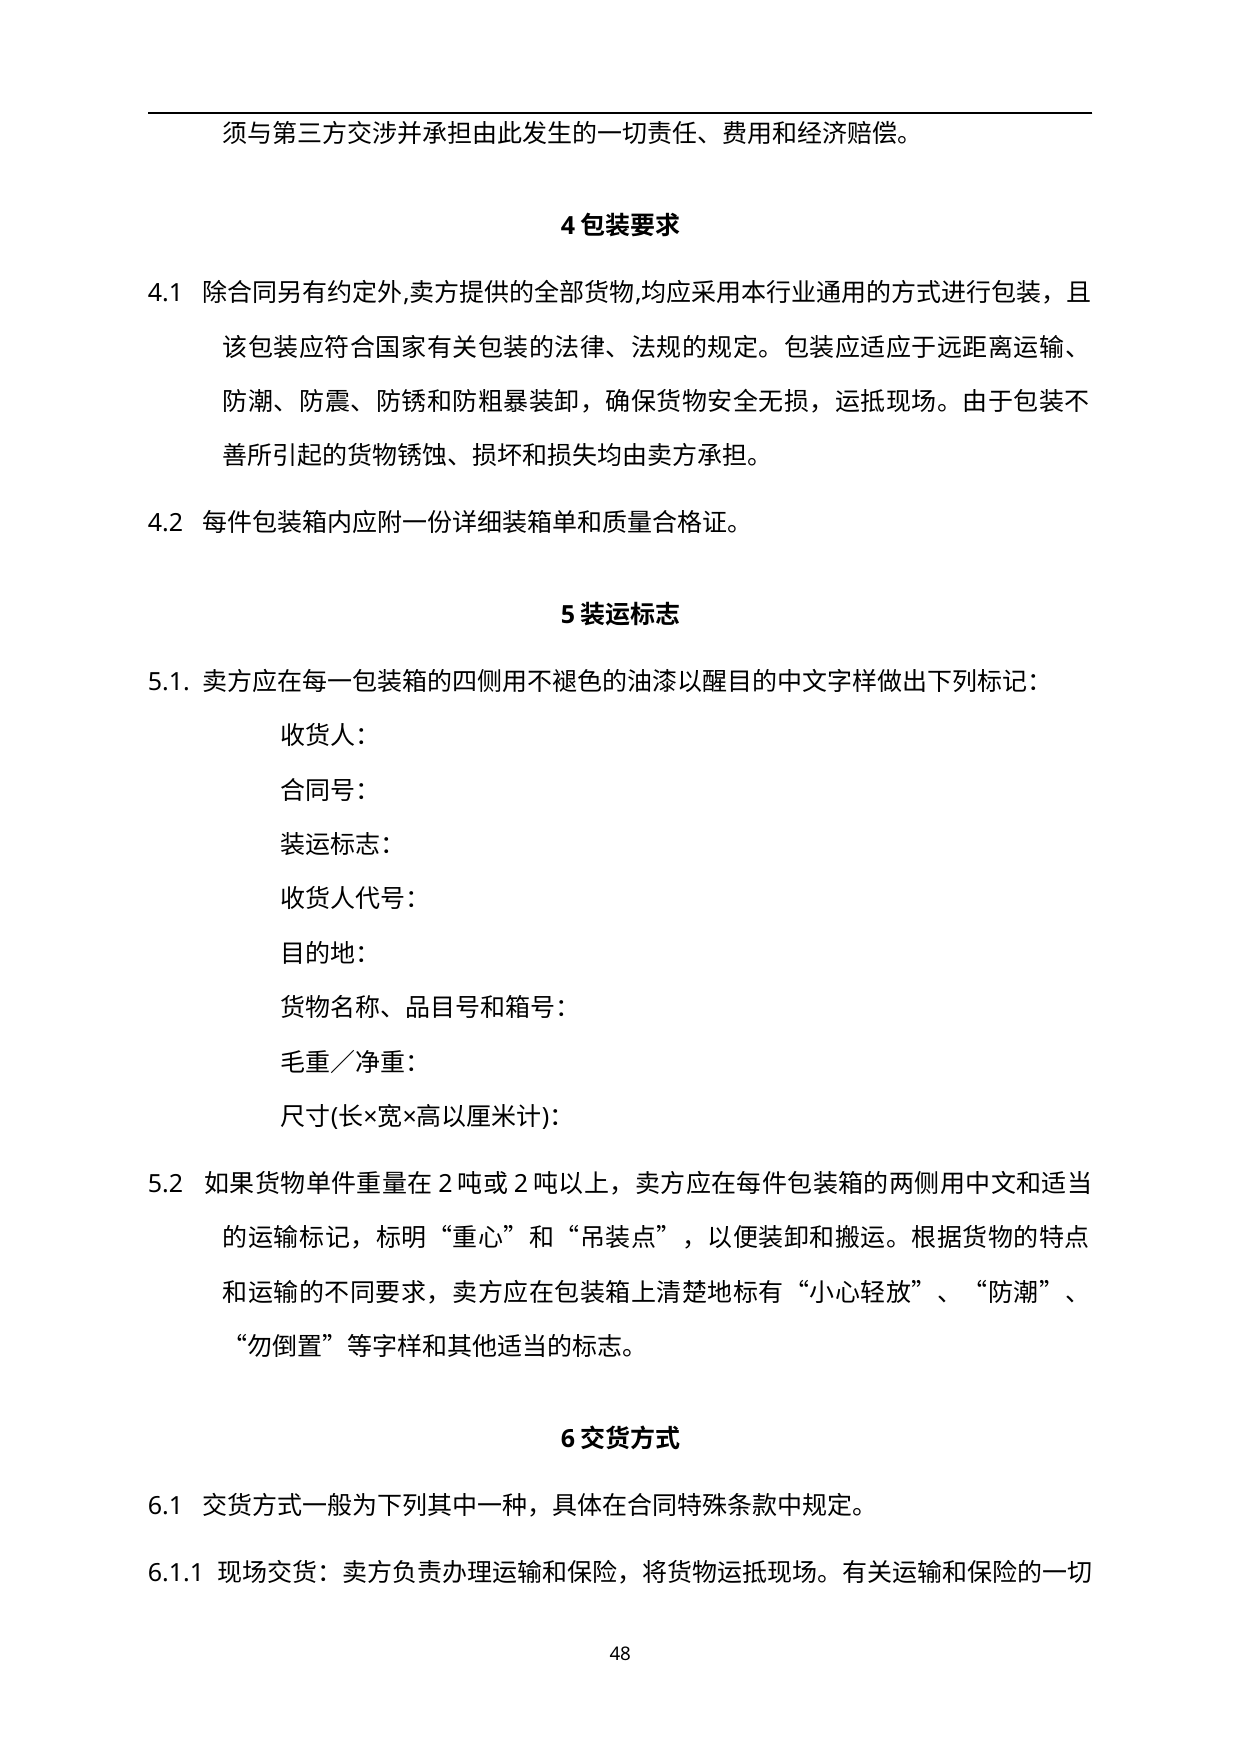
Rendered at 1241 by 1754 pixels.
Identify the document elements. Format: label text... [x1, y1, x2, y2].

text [148, 1552, 1092, 1588]
text 4.2 每件包装箱内应附一份详细装箱单和质量合格证。 [148, 503, 1092, 539]
text 5.2 如果货物单件重量在2吨或2吨以上，卖方应在每件包装箱的两侧用中文和适当的运输标记，标明“重心”和“吊装点”，以便装卸和搬运。根据货物的特点和运输的不同要求，卖方应在包装箱上清楚地标有“小心轻放”、“防潮”、 “勿倒置”等字样和其他适当的标志。 [148, 1163, 1092, 1363]
text 4.1 除合同另有约定外,卖方提供的全部货物,均应采用本行业通用的方式进行包装，且该包装应符合国家有关包装的法律、法规的规定。包装应适应于远距离运输、防潮、防震、防锈和防粗暴装卸，确保货物安全无损，运抵现场。由于包装不善所引起的货物锈蚀、损坏和损失均由卖方承担。 [148, 273, 1092, 472]
text 5.1. 卖方应在每一包装箱的四侧用不褪色的油漆以醒目的中文字样做出下列标记： [148, 661, 1092, 698]
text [148, 114, 1092, 150]
text 毛重／净重： [281, 1042, 1092, 1078]
subtitle 4包装要求 [148, 206, 1092, 242]
text 货物名称、品目号和箱号： [281, 988, 1092, 1024]
text 装运标志： [281, 824, 1092, 861]
text 收货人代号： [281, 879, 1092, 915]
subtitle 6交货方式 [148, 1418, 1092, 1454]
text 合同号： [281, 770, 1092, 806]
text 尺寸(长×宽×高以厘米计)： [281, 1096, 1092, 1133]
subtitle 5装运标志 [148, 594, 1092, 631]
text 6.1 交货方式一般为下列其中一种，具体在合同特殊条款中规定。 [148, 1485, 1092, 1521]
text 收货人： [281, 716, 1092, 752]
text 目的地： [281, 933, 1092, 969]
